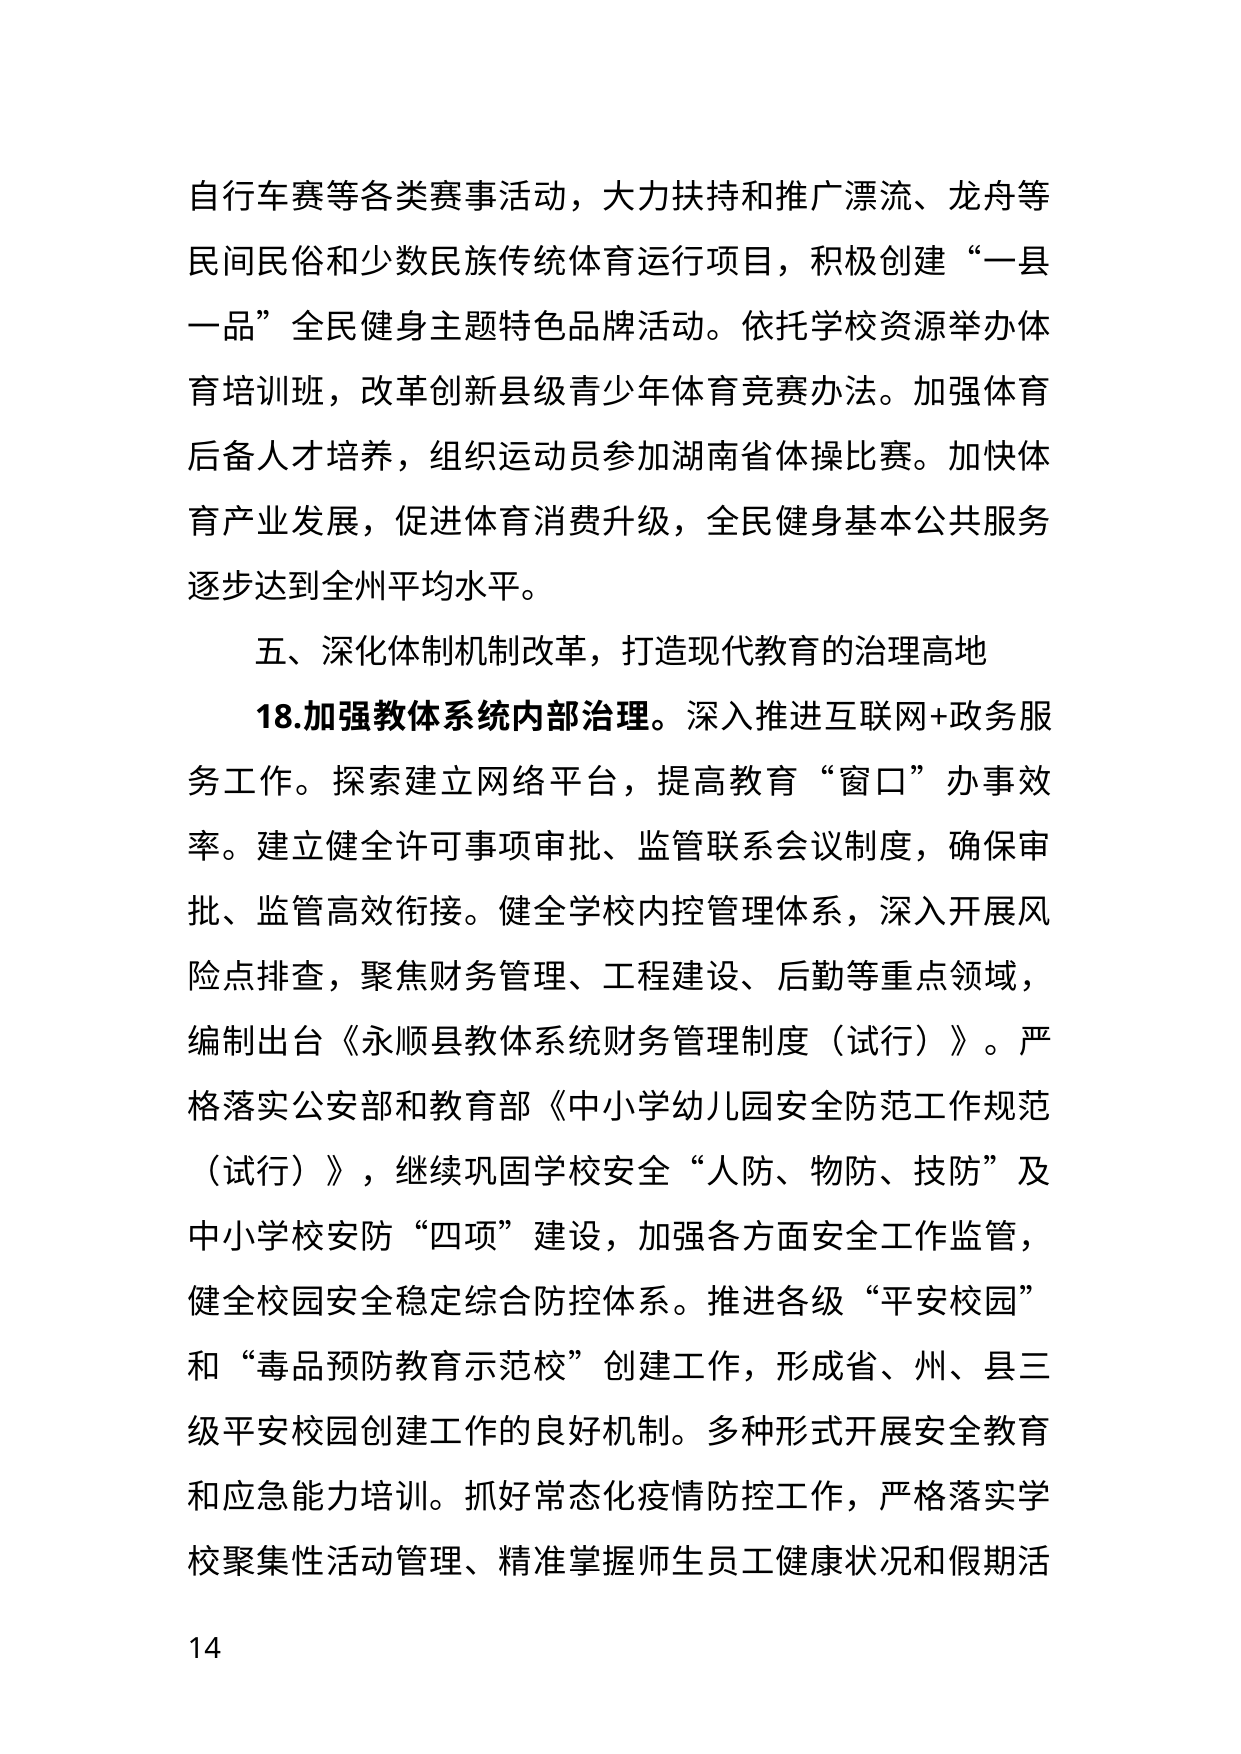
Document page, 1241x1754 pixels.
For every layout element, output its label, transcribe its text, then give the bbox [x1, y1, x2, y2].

text 五、深化体制机制改革，打造现代教育的治理高地 [187, 617, 1053, 682]
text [187, 162, 1053, 617]
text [187, 682, 1053, 1592]
